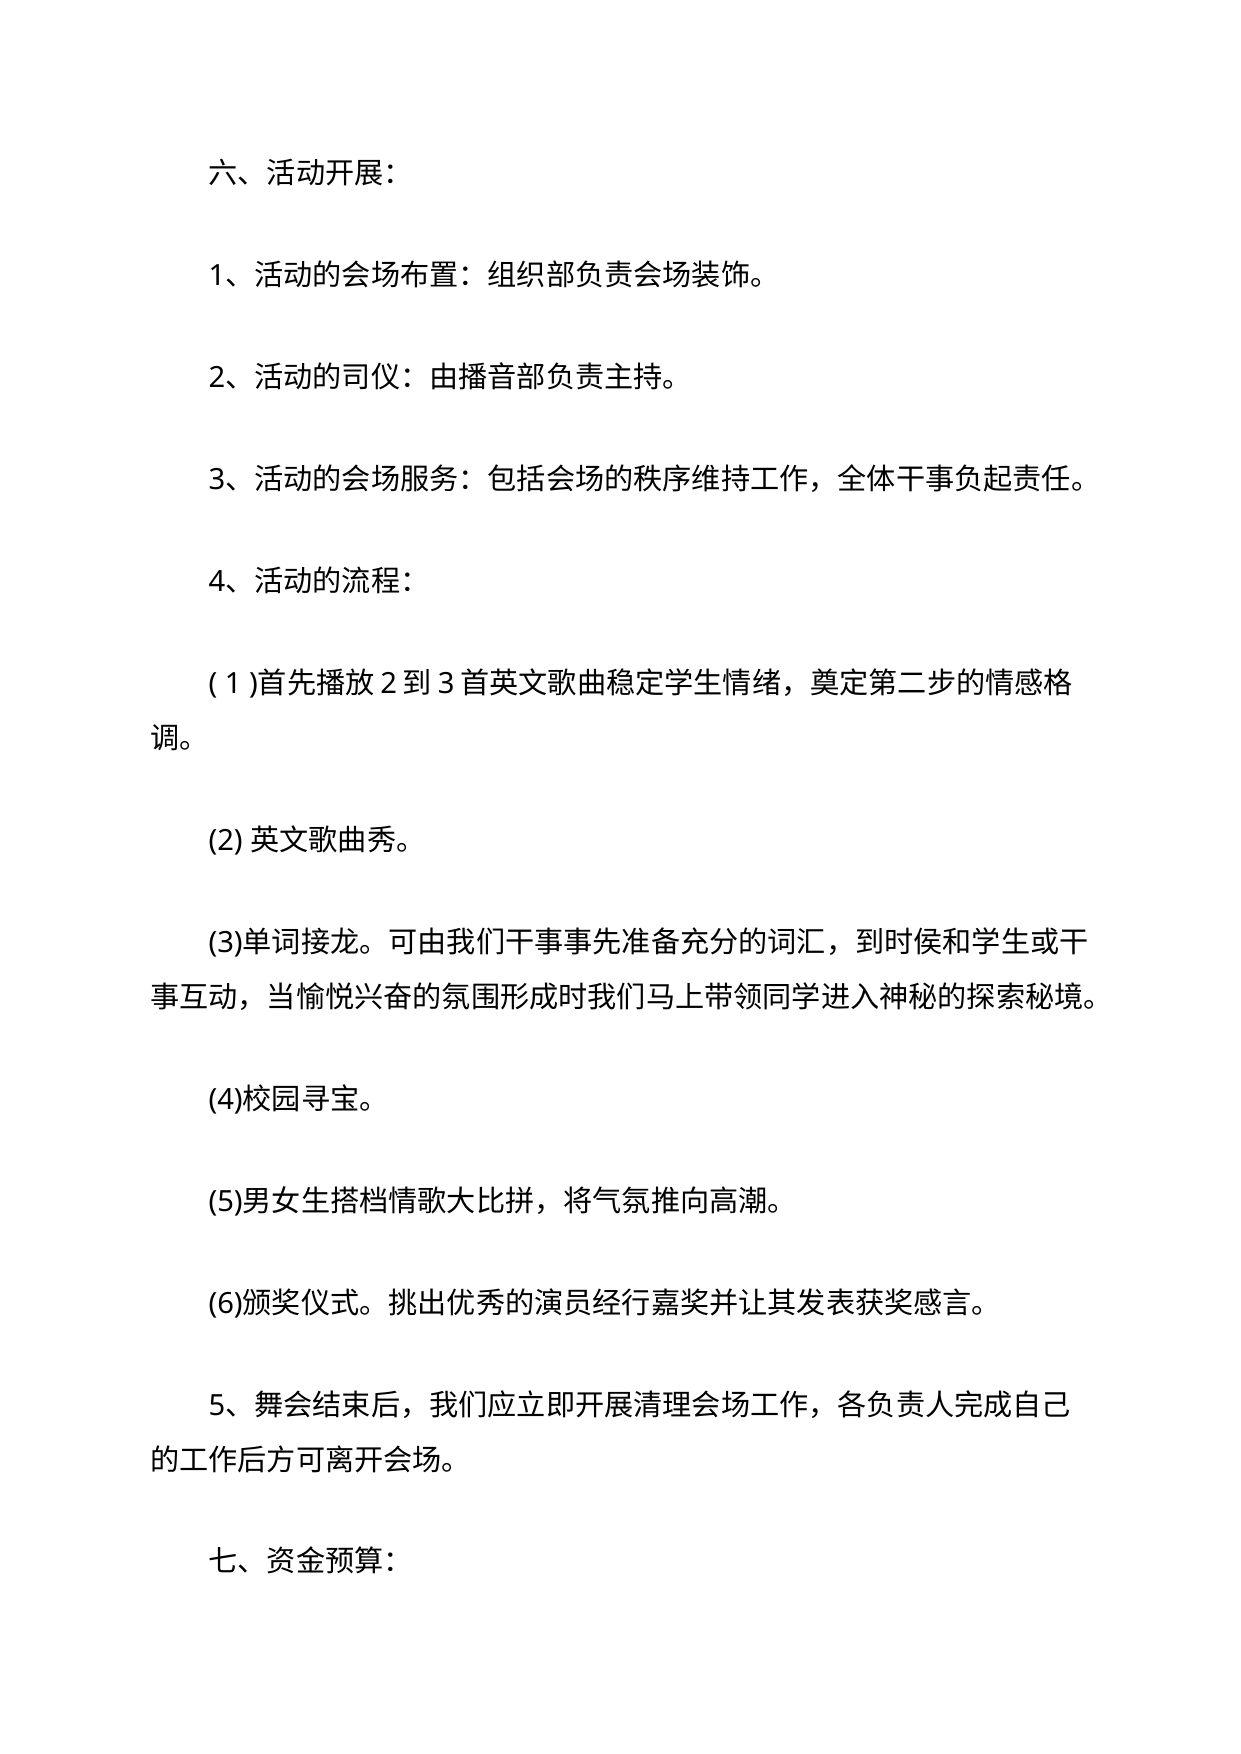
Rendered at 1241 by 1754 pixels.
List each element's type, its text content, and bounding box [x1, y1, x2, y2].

text ( 1 )首先播放2到3首英文歌曲稳定学生情绪，奠定第二步的情感格调。 [150, 660, 1090, 757]
text (2) 英文歌曲秀。 [150, 816, 1090, 859]
text (4)校园寻宝。 [150, 1075, 1090, 1118]
text (6)颁奖仪式。挑出优秀的演员经行嘉奖并让其发表获奖感言。 [150, 1279, 1090, 1322]
text 3、活动的会场服务：包括会场的秩序维持工作，全体干事负起责任。 [150, 456, 1090, 498]
text (3)单词接龙。可由我们干事事先准备充分的词汇，到时侯和学生或干事互动，当愉悦兴奋的氛围形成时我们马上带领同学进入神秘的探索秘境。 [150, 918, 1090, 1016]
text 4、活动的流程： [150, 558, 1090, 600]
text 六、活动开展： [150, 150, 1090, 192]
text 七、资金预算： [150, 1538, 1090, 1580]
text 2、活动的司仪：由播音部负责主持。 [150, 354, 1090, 396]
text 5、舞会结束后，我们应立即开展清理会场工作，各负责人完成自己的工作后方可离开会场。 [150, 1381, 1090, 1478]
text (5)男女生搭档情歌大比拼，将气氛推向高潮。 [150, 1177, 1090, 1219]
text 1、活动的会场布置：组织部负责会场装饰。 [150, 252, 1090, 294]
